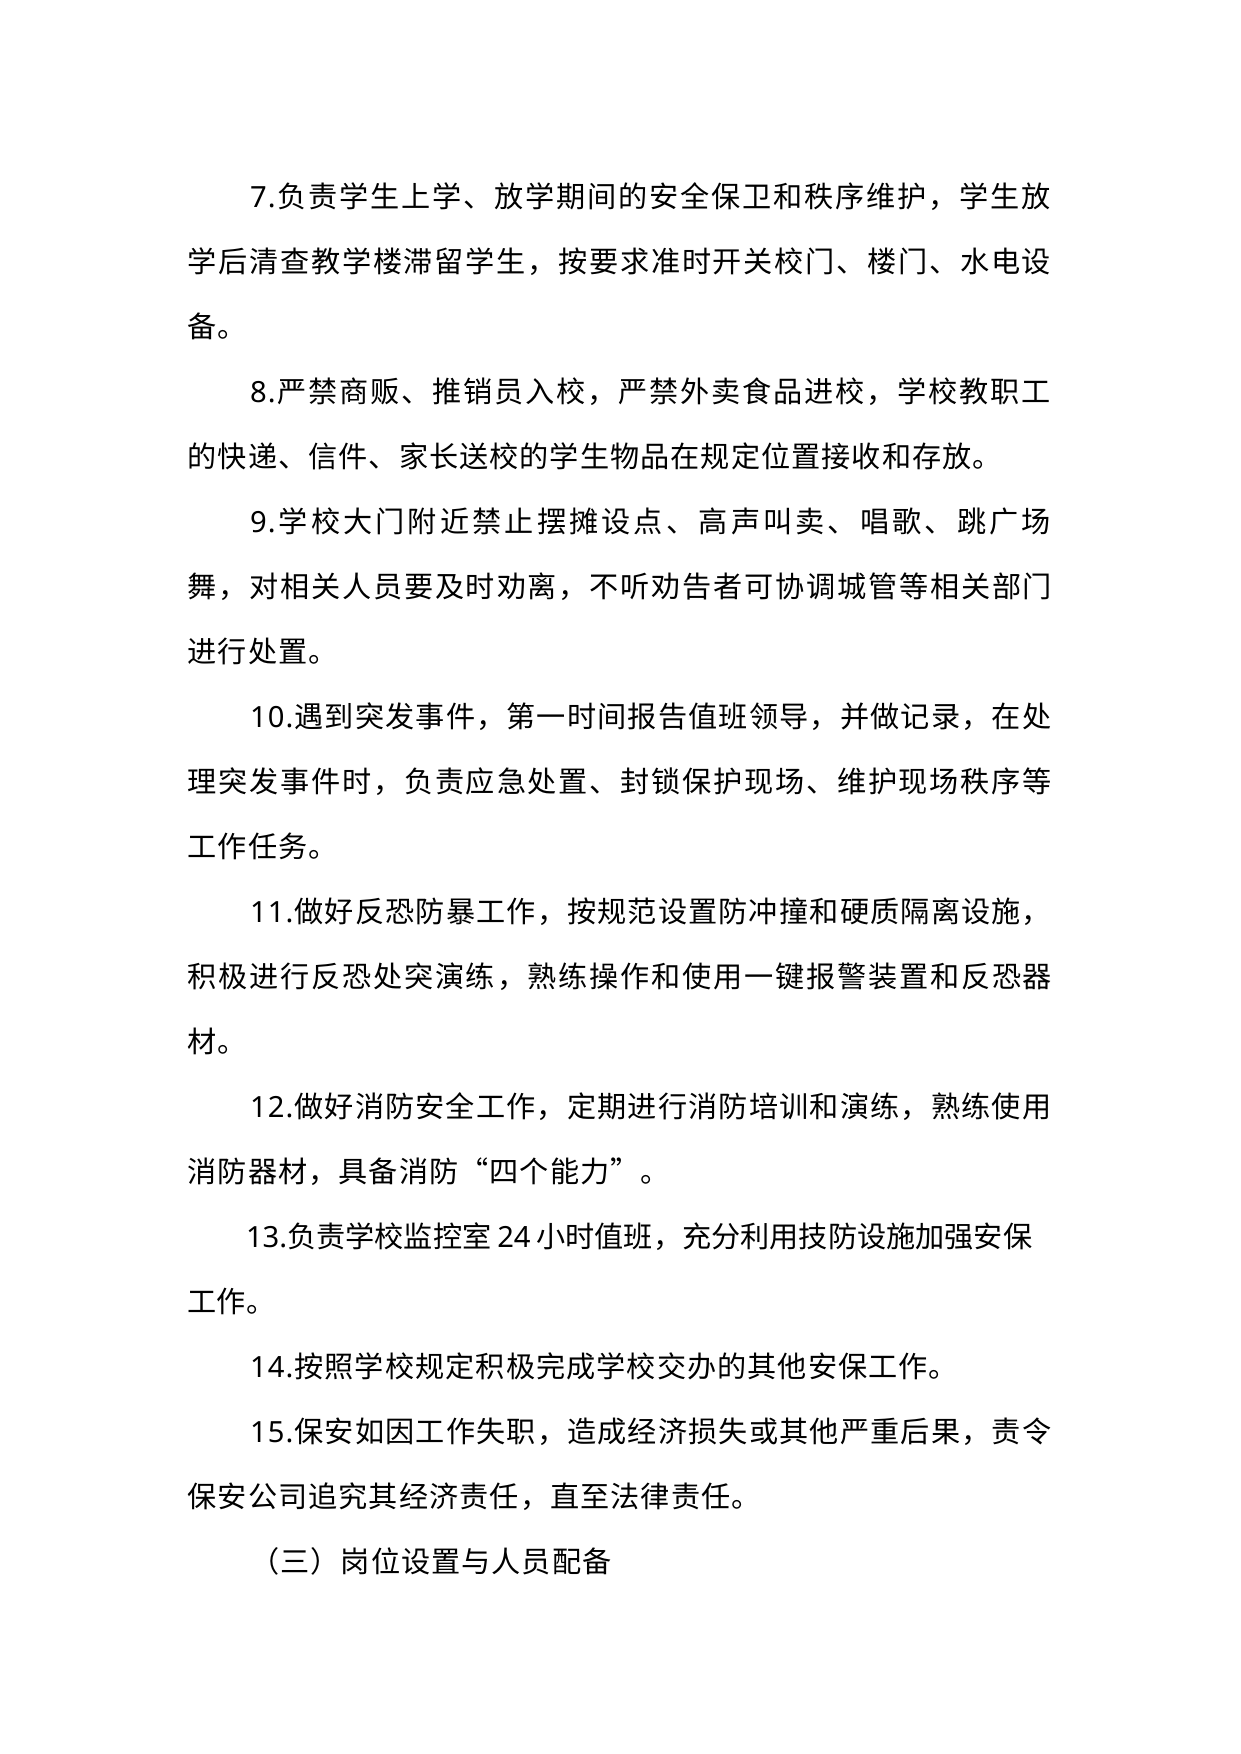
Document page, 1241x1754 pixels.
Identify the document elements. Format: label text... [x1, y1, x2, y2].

text 11.做好反恐防暴工作，按规范设置防冲撞和硬质隔离设施，积极进行反恐处突演练，熟练操作和使用一键报警装置和反恐器材。 [187, 877, 1053, 1072]
text 14.按照学校规定积极完成学校交办的其他安保工作。 [187, 1332, 1053, 1397]
text 9.学校大门附近禁止摆摊设点、高声叫卖、唱歌、跳广场舞，对相关人员要及时劝离，不听劝告者可协调城管等相关部门进行处置。 [187, 487, 1053, 682]
text 8.严禁商贩、推销员入校，严禁外卖食品进校，学校教职工的快递、信件、家长送校的学生物品在规定位置接收和存放。 [187, 357, 1053, 487]
text 10.遇到突发事件，第一时间报告值班领导，并做记录，在处理突发事件时，负责应急处置、封锁保护现场、维护现场秩序等工作任务。 [187, 682, 1053, 877]
text 13.负责学校监控室24小时值班，充分利用技防设施加强安保工作。 [187, 1202, 1053, 1332]
text （三）岗位设置与人员配备 [187, 1527, 1053, 1592]
text 15.保安如因工作失职，造成经济损失或其他严重后果，责令保安公司追究其经济责任，直至法律责任。 [187, 1397, 1053, 1527]
text 7.负责学生上学、放学期间的安全保卫和秩序维护，学生放学后清查教学楼滞留学生，按要求准时开关校门、楼门、水电设备。 [187, 162, 1053, 357]
text 12.做好消防安全工作，定期进行消防培训和演练，熟练使用消防器材，具备消防“四个能力”。 [187, 1072, 1053, 1202]
